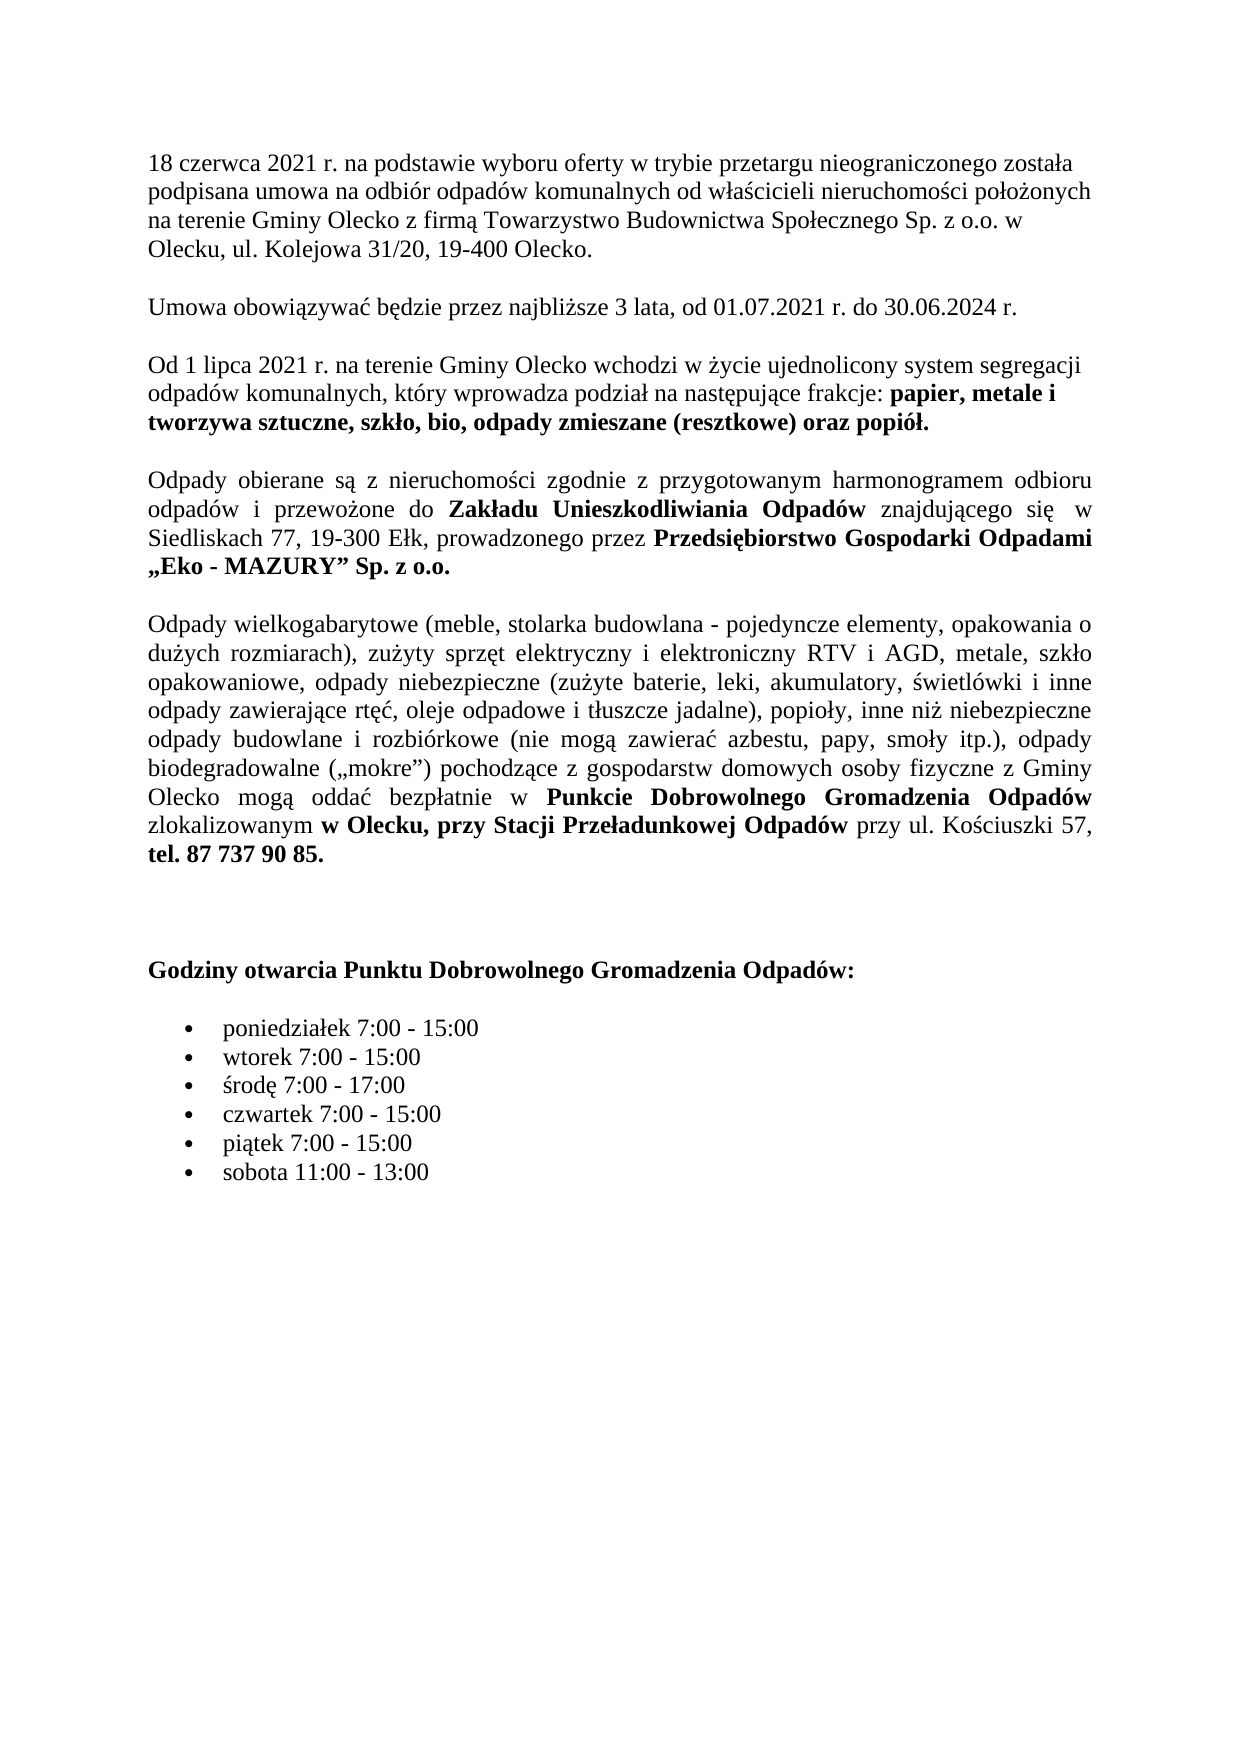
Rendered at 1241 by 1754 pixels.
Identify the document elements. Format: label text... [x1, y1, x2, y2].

text Odpady obierane są z nieruchomości zgodnie z przygotowanym harmonogramem odbioru odpadów i przewożone do Zakładu Unieszkodliwiania Odpadów znajdującego się w Siedliskach 77, 19-300 Ełk, prowadzonego przez Przedsiębiorstwo Gospodarki Odpadami „Eko - MAZURY” Sp. z o.o. [148, 465, 1093, 580]
list piątek 7:00 - 15:00 [185, 1128, 1093, 1157]
text 18 czerwca 2021 r. na podstawie wyboru oferty w trybie przetargu nieograniczonego została podpisana umowa na odbiór odpadów komunalnych od właścicieli nieruchomości położonych na terenie Gminy Olecko z firmą Towarzystwo Budownictwa Społecznego Sp. z o.o. w Olecku, ul. Kolejowa 31/20, 19-400 Olecko. [148, 148, 1093, 263]
list wtorek 7:00 - 15:00 [185, 1042, 1093, 1071]
text Odpady wielkogabarytowe (meble, stolarka budowlana - pojedyncze elementy, opakowania o dużych rozmiarach), zużyty sprzęt elektryczny i elektroniczny RTV i AGD, metale, szkło opakowaniowe, odpady niebezpieczne (zużyte baterie, leki, akumulatory, świetlówki i inne odpady zawierające rtęć, oleje odpadowe i tłuszcze jadalne), popioły, inne niż niebezpieczne odpady budowlane i rozbiórkowe (nie mogą zawierać azbestu, papy, smoły itp.), odpady biodegradowalne („mokre”) pochodzące z gospodarstw domowych osoby fizyczne z Gminy Olecko mogą oddać bezpłatnie w Punkcie Dobrowolnego Gromadzenia Odpadów zlokalizowanym w Olecku, przy Stacji Przeładunkowej Odpadów przy ul. Kościuszki 57, tel. 87 737 90 85. [148, 609, 1093, 868]
list sobota 11:00 - 13:00 [185, 1157, 1093, 1186]
list czwartek 7:00 - 15:00 [185, 1099, 1093, 1128]
list poniedziałek 7:00 - 15:00 [185, 1013, 1093, 1042]
text Godziny otwarcia Punktu Dobrowolnego Gromadzenia Odpadów: [148, 955, 1093, 984]
text Od 1 lipca 2021 r. na terenie Gminy Olecko wchodzi w życie ujednolicony system segregacji odpadów komunalnych, który wprowadza podział na następujące frakcje: papier, metale i tworzywa sztuczne, szkło, bio, odpady zmieszane (resztkowe) oraz popiół. [148, 350, 1093, 436]
text Umowa obowiązywać będzie przez najbliższe 3 lata, od 01.07.2021 r. do 30.06.2024 r. [148, 292, 1093, 321]
list środę 7:00 - 17:00 [185, 1071, 1093, 1099]
